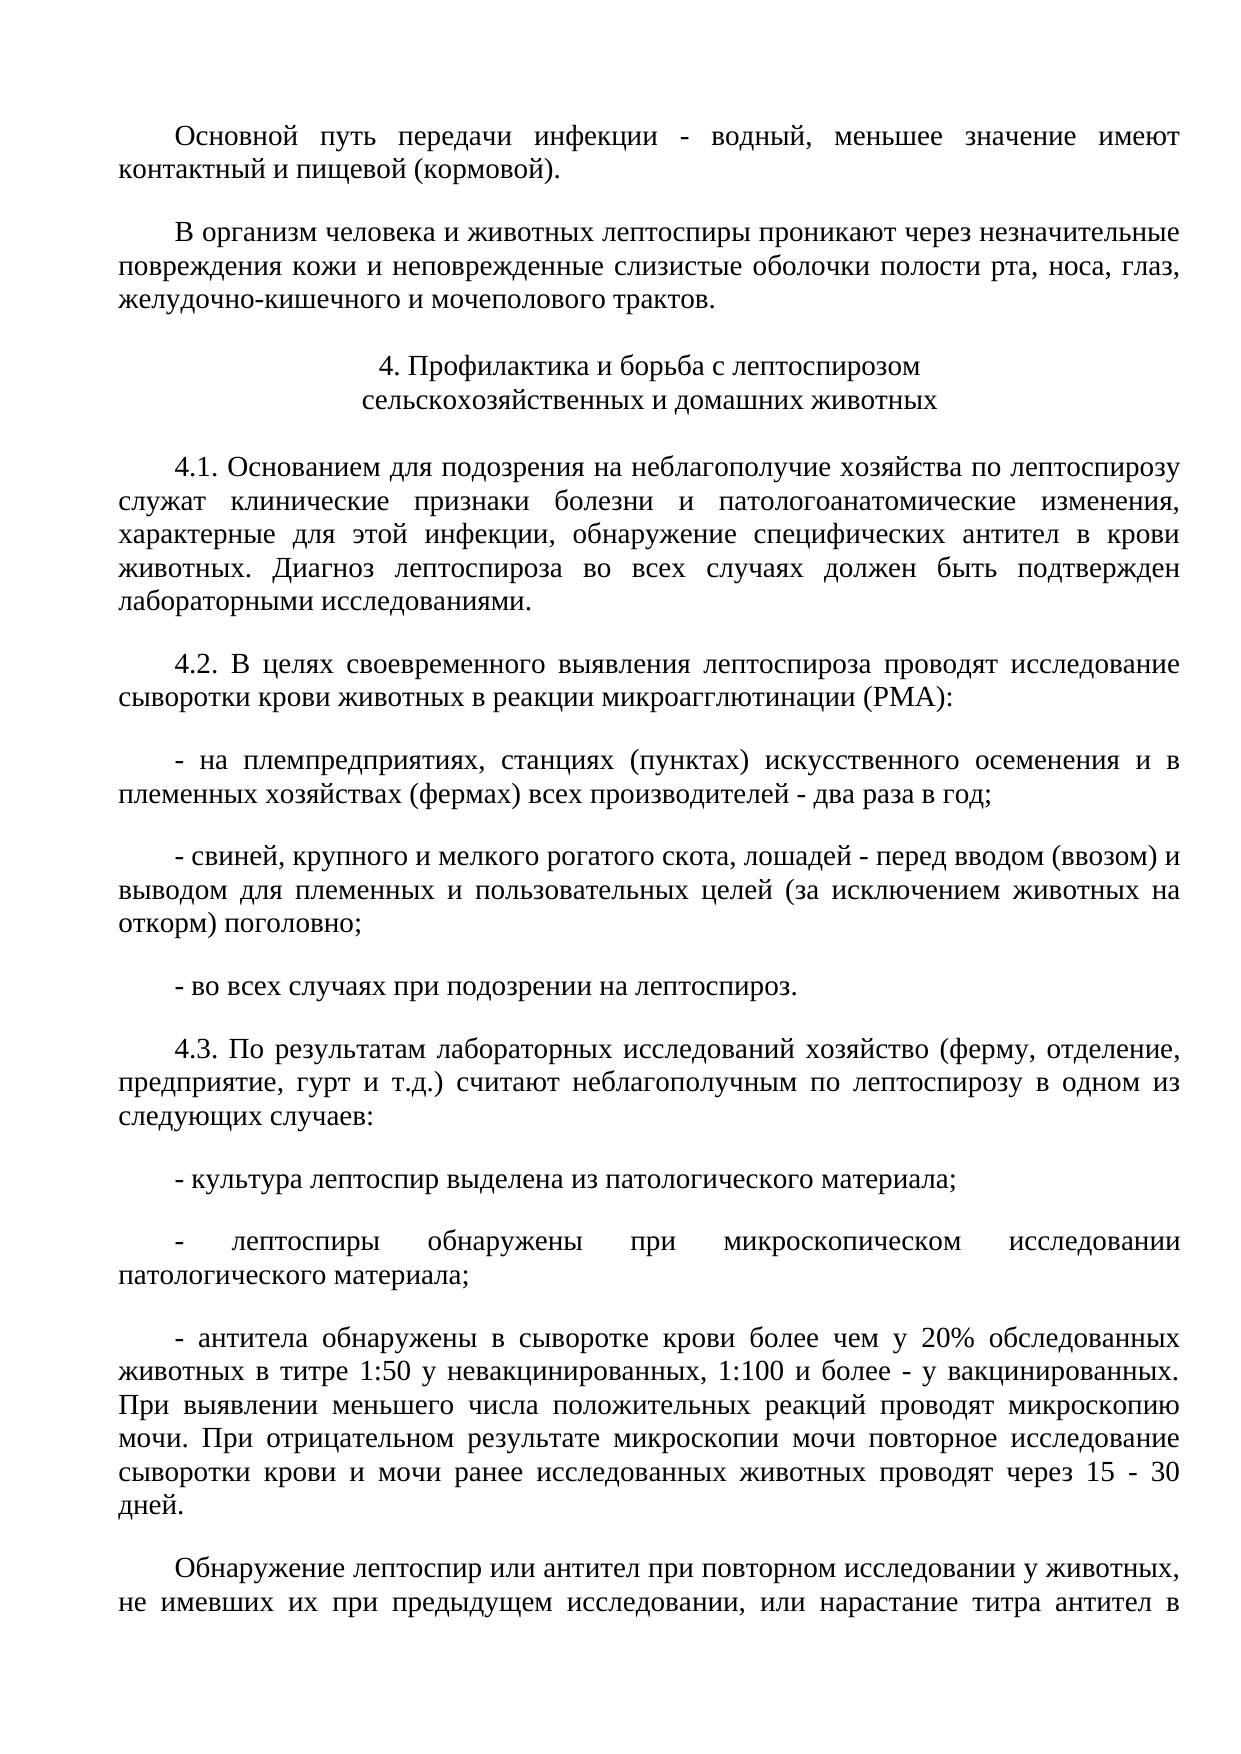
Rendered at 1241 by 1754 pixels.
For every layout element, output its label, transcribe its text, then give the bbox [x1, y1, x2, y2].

text - во всех случаях при подозрении на лептоспироз. [118, 968, 1181, 1002]
text - лептоспиры обнаружены при микроскопическом исследовании патологического материала; [118, 1223, 1181, 1291]
text Основной путь передачи инфекции - водный, меньшее значение имеют контактный и пищевой (кормовой). [118, 118, 1181, 185]
text - культура лептоспир выделена из патологического материала; [118, 1161, 1181, 1194]
text 4.1. Основанием для подозрения на неблагополучие хозяйства по лептоспирозу служат клинические признаки болезни и патологоанатомические изменения, характерные для этой инфекции, обнаружение специфических антител в крови животных. Диагноз лептоспироза во всех случаях должен быть подтвержден лабораторными исследованиями. [118, 449, 1181, 617]
text сельскохозяйственных и домашних животных [118, 382, 1181, 416]
text - антитела обнаружены в сыворотке крови более чем у 20% обследованных животных в титре 1:50 у невакцинированных, 1:100 и более - у вакцинированных. При выявлении меньшего числа положительных реакций проводят микроскопию мочи. При отрицательном результате микроскопии мочи повторное исследование сыворотки крови и мочи ранее исследованных животных проводят через 15 - 30 дней. [118, 1320, 1181, 1521]
text - на племпредприятиях, станциях (пунктах) искусственного осеменения и в племенных хозяйствах (фермах) всех производителей - два раза в год; [118, 742, 1181, 809]
text 4.2. В целях своевременного выявления лептоспироза проводят исследование сыворотки крови животных в реакции микроагглютинации (РМА): [118, 646, 1181, 713]
text 4.3. По результатам лабораторных исследований хозяйство (ферму, отделение, предприятие, гурт и т.д.) считают неблагополучным по лептоспирозу в одном из следующих случаев: [118, 1031, 1181, 1132]
text 4. Профилактика и борьба с лептоспирозом [118, 348, 1181, 382]
text - свиней, крупного и мелкого рогатого скота, лошадей - перед вводом (ввозом) и выводом для племенных и пользовательных целей (за исключением животных на откорм) поголовно; [118, 838, 1181, 939]
text В организм человека и животных лептоспиры проникают через незначительные повреждения кожи и неповрежденные слизистые оболочки полости рта, носа, глаз, желудочно-кишечного и мочеполового трактов. [118, 214, 1181, 315]
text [118, 1550, 1181, 1617]
